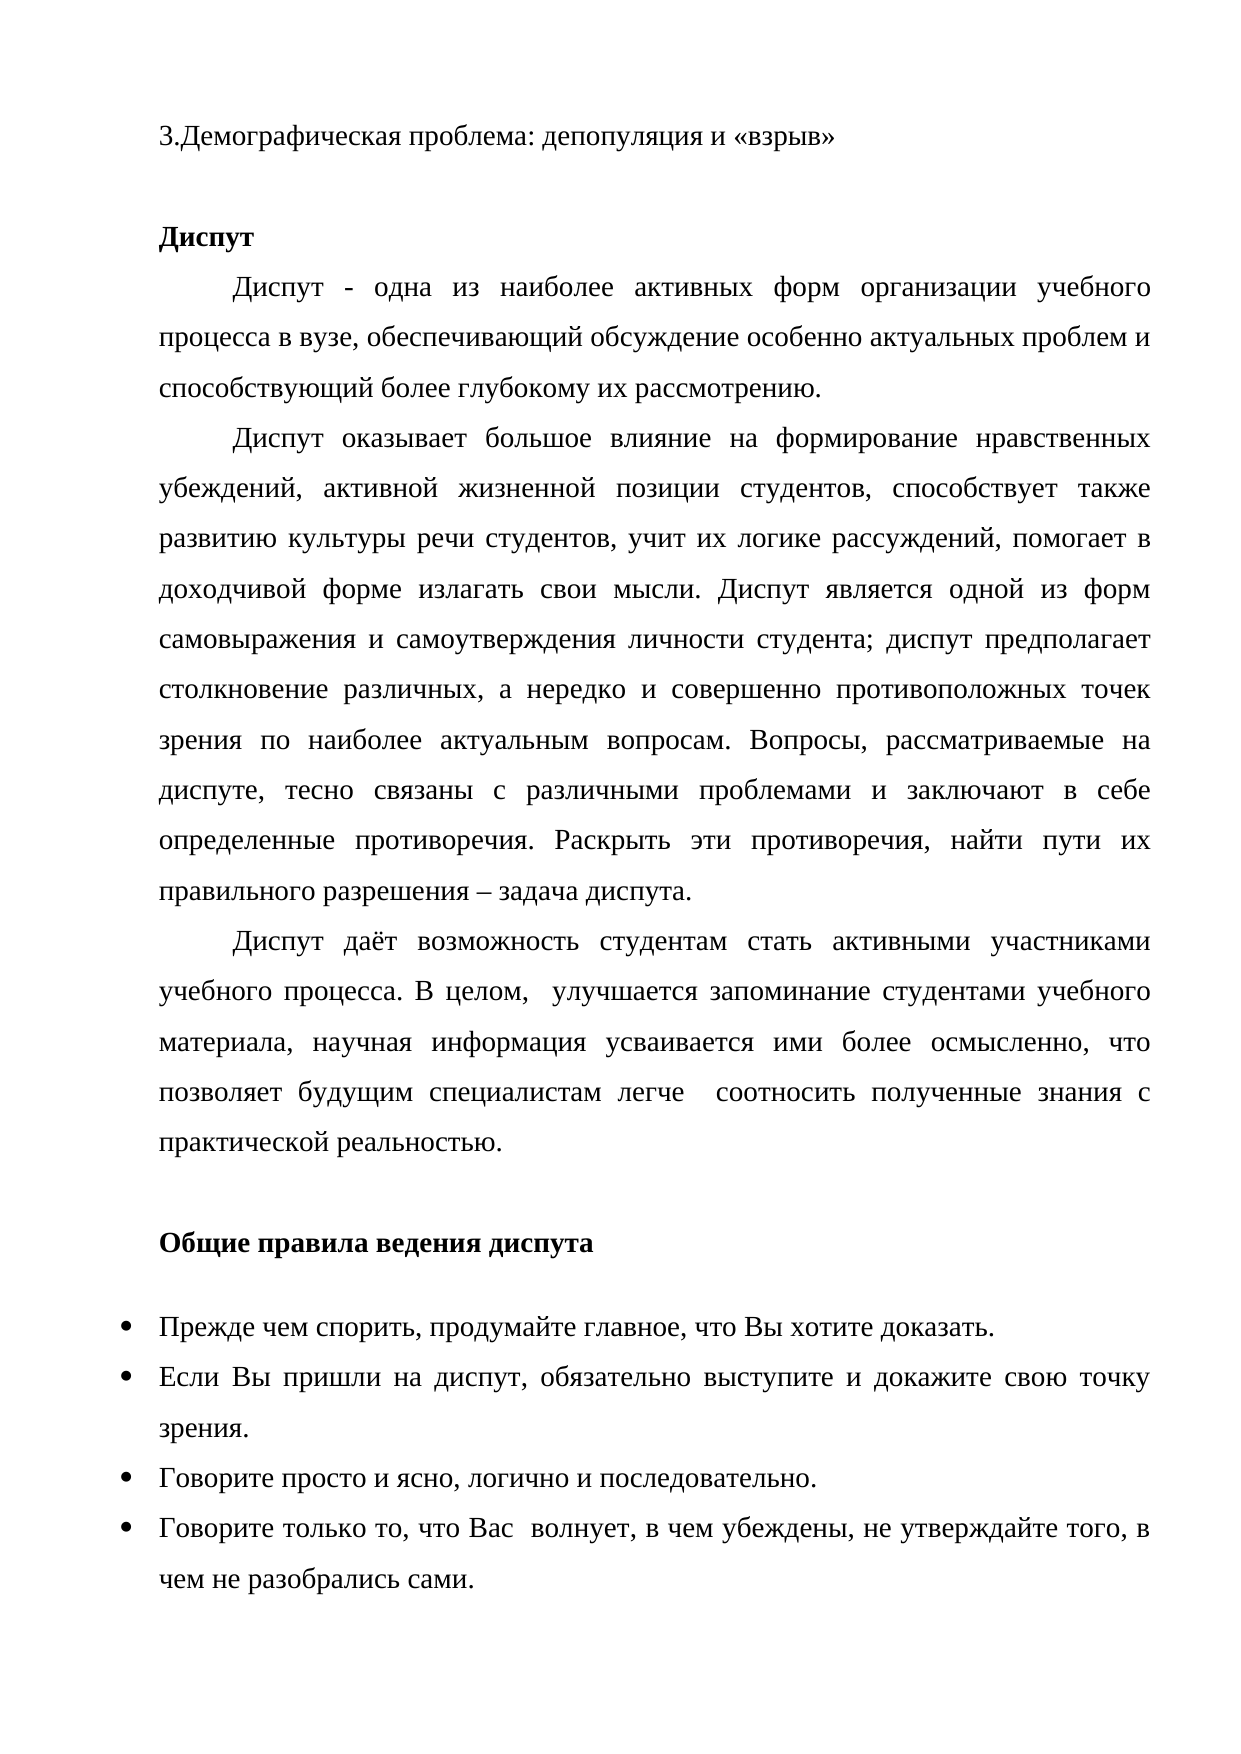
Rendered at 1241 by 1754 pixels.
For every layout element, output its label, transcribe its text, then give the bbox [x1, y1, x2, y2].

text Диспут даёт возможность студентам стать активными участниками учебного процесса. В целом, улучшается запоминание студентами учебного материала, научная информация усваивается ими более осмысленно, что позволяет будущим специалистам легче соотносить полученные знания с практической реальностью. [158, 923, 1152, 1158]
text Диспут [158, 219, 1152, 252]
text Общие правила ведения диспута [158, 1225, 1152, 1258]
list Если Вы пришли на диспут, обязательно выступите и докажите свою точку зрения. [121, 1359, 1152, 1443]
list Говорите только то, что Вас волнует, в чем убеждены, не утверждайте того, в чем не разобрались сами. [121, 1510, 1152, 1594]
text Диспут оказывает большое влияние на формирование нравственных убеждений, активной жизненной позиции студентов, способствует также развитию культуры речи студентов, учит их логике рассуждений, помогает в доходчивой форме излагать свои мысли. Диспут является одной из форм самовыражения и самоутверждения личности студента; диспут предполагает столкновение различных, а нередко и совершенно противоположных точек зрения по наиболее актуальным вопросам. Вопросы, рассматриваемые на диспуте, тесно связаны с различными проблемами и заключают в себе определенные противоречия. Раскрыть эти противоречия, найти пути их правильного разрешения – задача диспута. [158, 420, 1152, 906]
list Говорите просто и ясно, логично и последовательно. [121, 1460, 1152, 1494]
text 3.Демографическая проблема: депопуляция и «взрыв» [158, 118, 1152, 152]
text Диспут - одна из наиболее активных форм организации учебного процесса в вузе, обеспечивающий обсуждение особенно актуальных проблем и способствующий более глубокому их рассмотрению. [158, 269, 1152, 403]
list Прежде чем спорить, продумайте главное, что Вы хотите доказать. [121, 1309, 1152, 1342]
